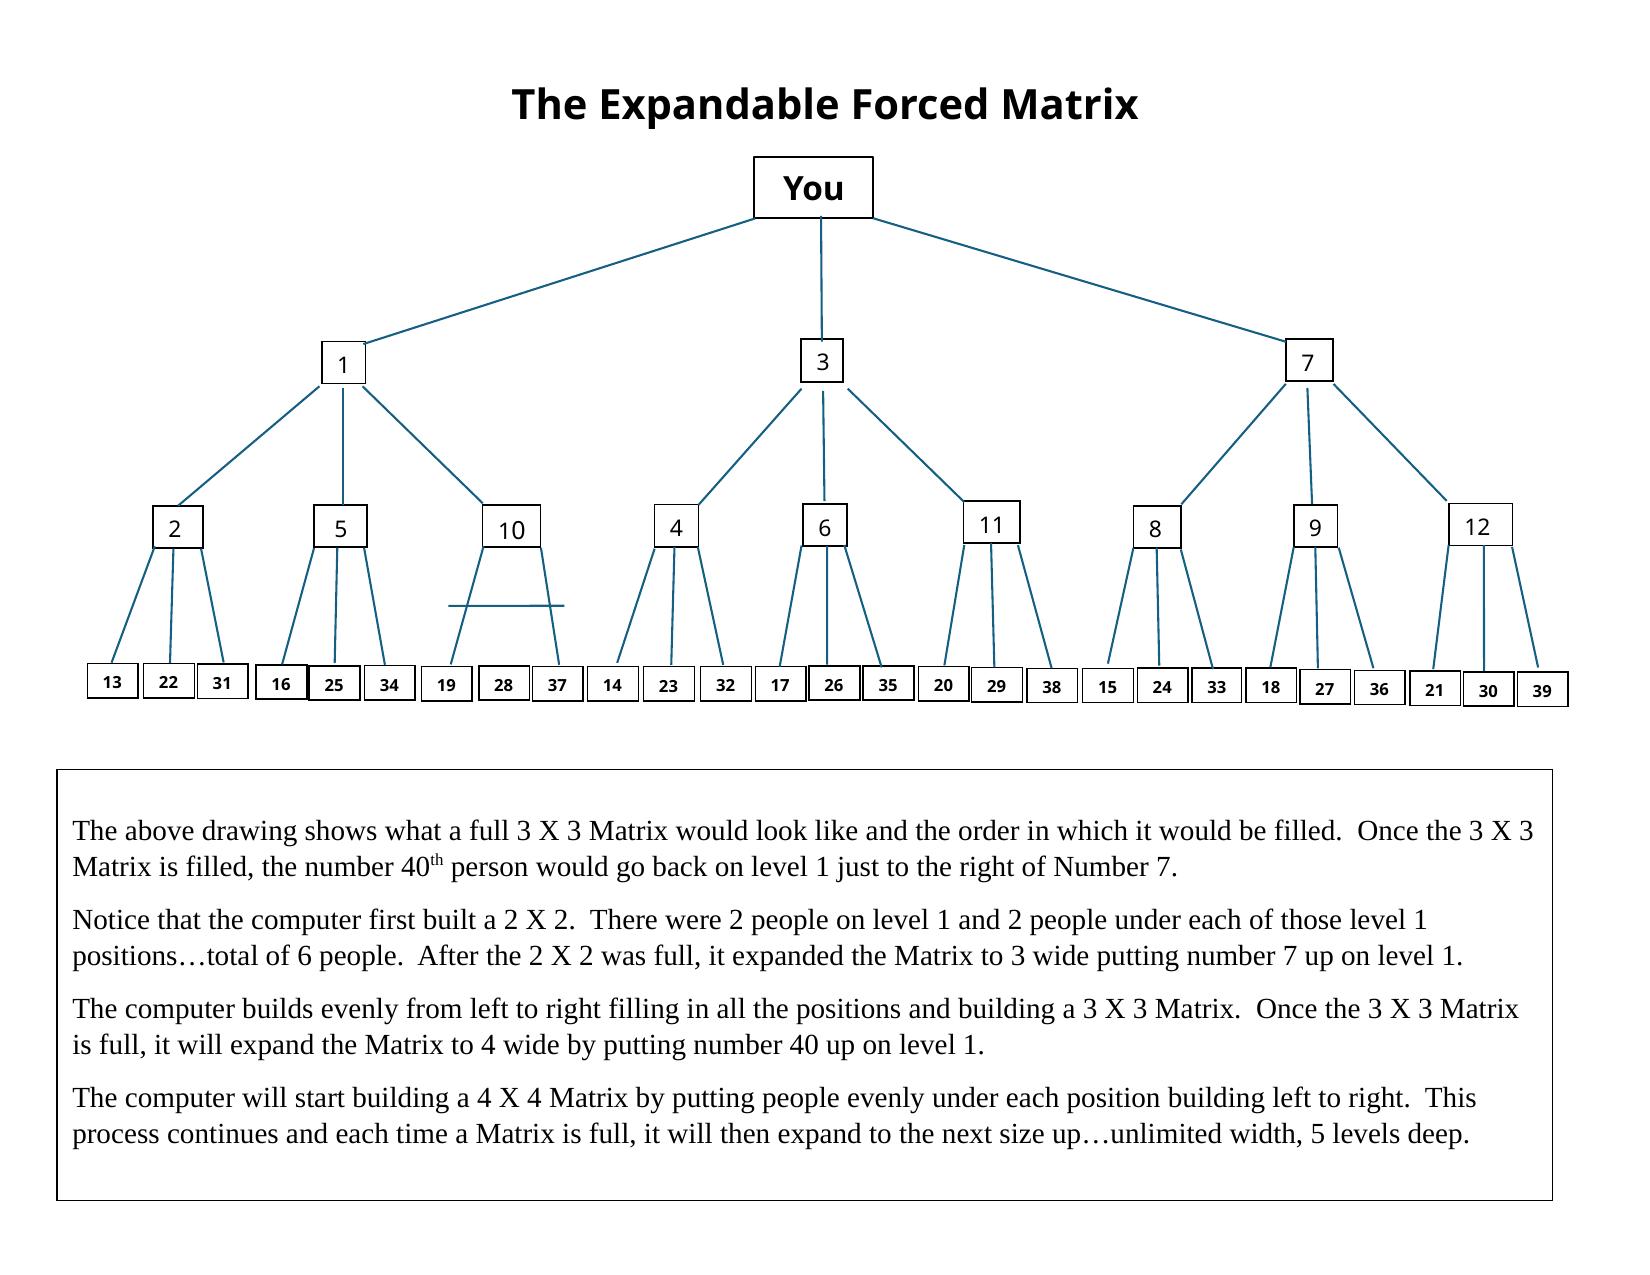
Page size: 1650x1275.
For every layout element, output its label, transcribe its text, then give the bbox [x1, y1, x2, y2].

text The Expandable Forced Matrix [75, 75, 1575, 132]
